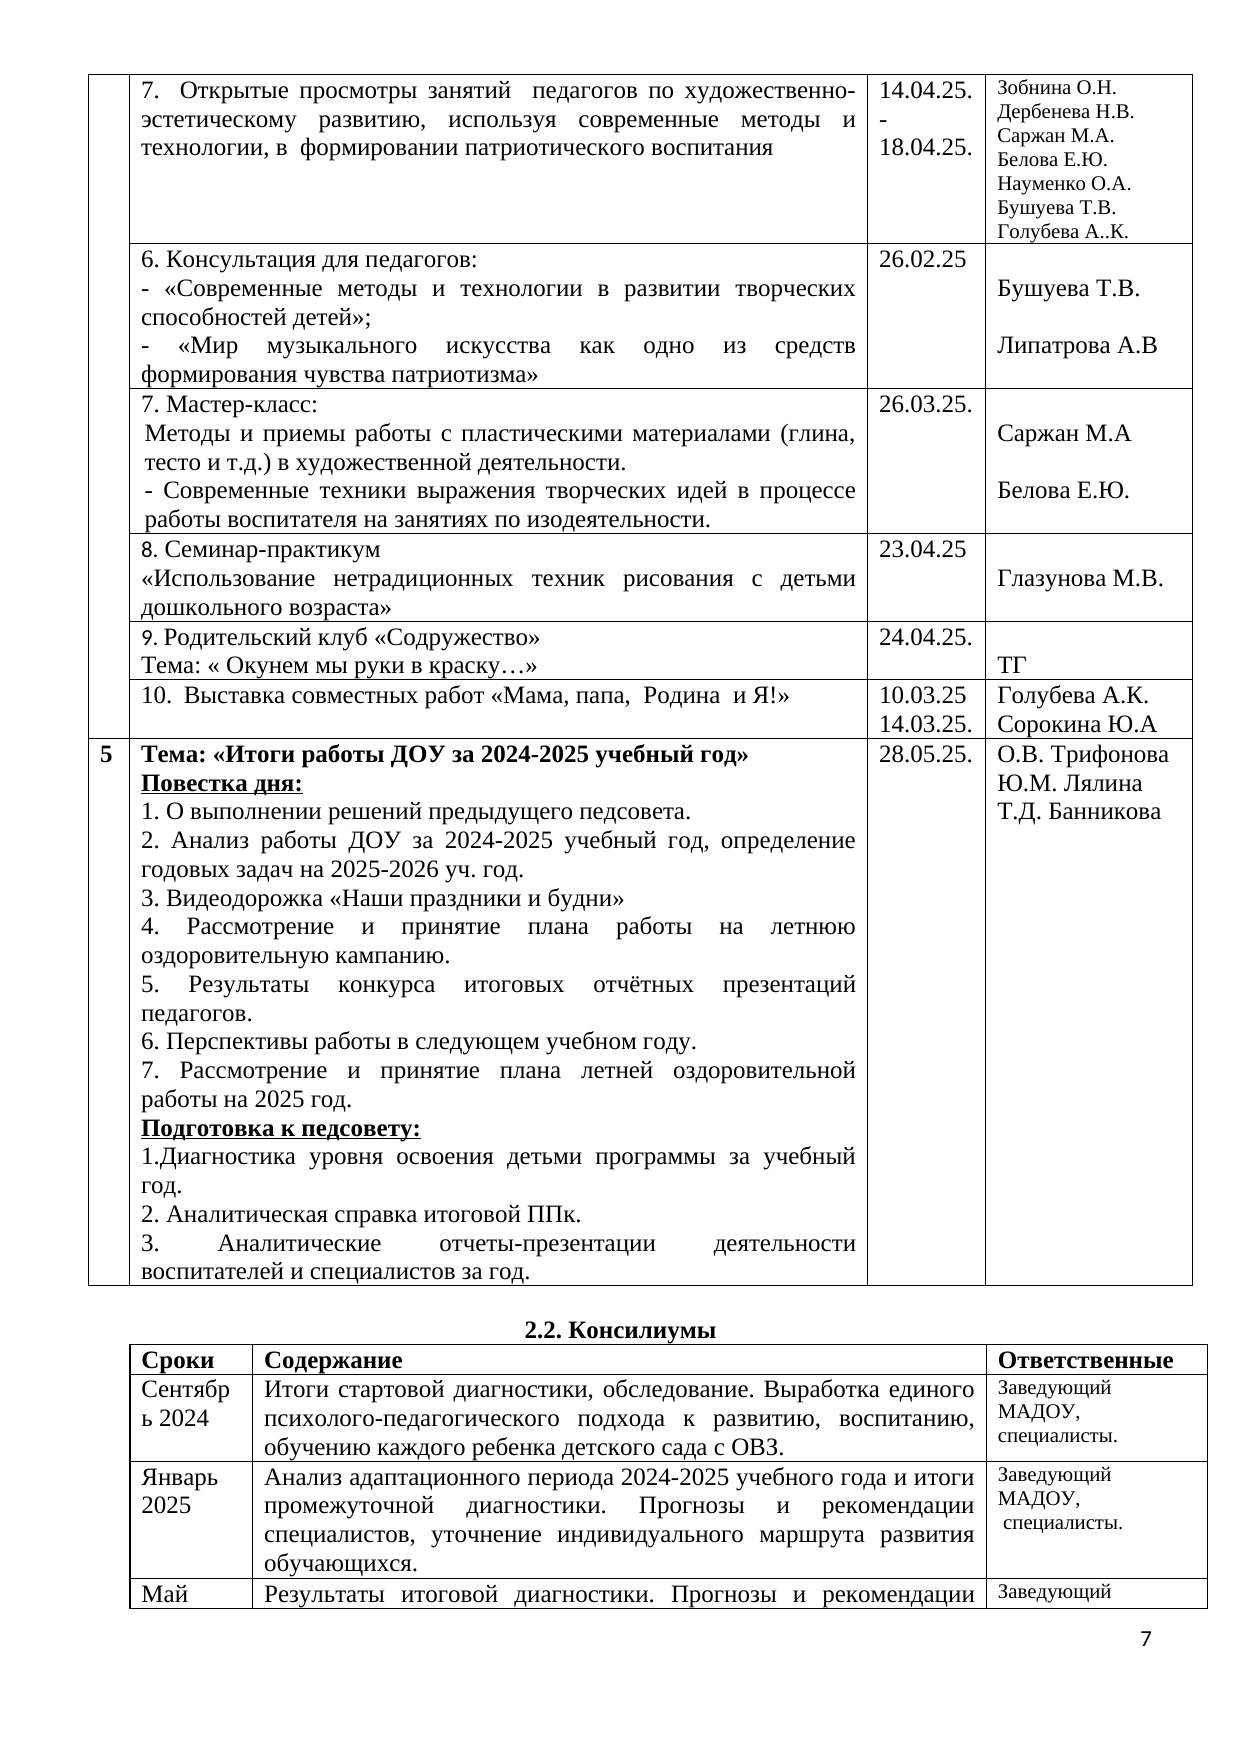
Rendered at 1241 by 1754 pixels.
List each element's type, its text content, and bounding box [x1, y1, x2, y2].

table_cell 7. Открытые просмотры занятий педагогов по художественно-эстетическому развитию, используя современные методы и технологии, в формировании патриотического воспитания [130, 75, 867, 243]
table_header Сроки [131, 1345, 252, 1373]
table_cell 6. Консультация для педагогов: - «Современные методы и технологии в развитии творческих способностей детей»; - «Мир музыкального искусства как одно из средств формирования чувства патриотизма» [130, 244, 867, 388]
table_cell 23.04.25 [868, 534, 985, 621]
table_cell 9. Родительский клуб «Содружество» Тема: « Окунем мы руки в краску…» [130, 622, 867, 679]
table_header Содержание [253, 1345, 986, 1373]
table_cell Зобнина О.Н. Дербенева Н.В. Саржан М.А. Белова Е.Ю. Науменко О.А. Бушуева Т.В. Голубева А..К. [986, 75, 1192, 243]
table_cell 24.04.25. [868, 622, 985, 679]
table_cell 10.03.25 14.03.25. [868, 680, 985, 738]
table_cell 28.05.25. [868, 739, 985, 1285]
table_cell Тема: «Итоги работы ДОУ за 2024-2025 учебный год» Повестка дня: 1. О выполнении решений предыдущего педсовета. 2. Анализ работы ДОУ за 2024-2025 учебный год, определение годовых задач на 2025-2026 уч. год. 3. Видеодорожка «Наши праздники и будни» 4. Рассмотрение и принятие плана работы на летнюю оздоровительную кампанию. 5. Результаты конкурса итоговых отчётных презентаций педагогов. 6. Перспективы работы в следующем учебном году. 7. Рассмотрение и принятие плана летней оздоровительной работы на 2025 год. Подготовка к педсовету: 1.Диагностика уровня освоения детьми программы за учебный год. 2. Аналитическая справка итоговой ППк. 3. Аналитические отчеты-презентации деятельности воспитателей и специалистов за год. [130, 739, 867, 1285]
table_cell 26.02.25 [868, 244, 985, 388]
table_cell О.В. Трифонова Ю.М. Лялина Т.Д. Банникова [986, 739, 1192, 1285]
table_cell 10. Выставка совместных работ «Мама, папа, Родина и Я!» [130, 680, 867, 738]
table_cell Итоги стартовой диагностики, обследование. Выработка единого психолого-педагогического подхода к развитию, воспитанию, обучению каждого ребенка детского сада с ОВЗ. [253, 1375, 986, 1461]
table_cell Глазунова М.В. [986, 534, 1192, 621]
table_cell Январь 2025 [131, 1462, 252, 1578]
table_cell Заведующий МАДОУ, специалисты. [987, 1375, 1207, 1461]
table_cell 14.04.25. - 18.04.25. [868, 75, 985, 243]
table_cell Сентябрь 2024 [131, 1375, 252, 1461]
table_cell 5 [89, 739, 129, 1285]
table_cell Бушуева Т.В. Липатрова А.В [986, 244, 1192, 388]
table_header Ответственные [987, 1345, 1207, 1373]
table_cell Анализ адаптационного периода 2024-2025 учебного года и итоги промежуточной диагностики. Прогнозы и рекомендации специалистов, уточнение индивидуального маршрута развития обучающихся. [253, 1462, 986, 1578]
table_cell ТГ [986, 622, 1192, 679]
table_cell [987, 1579, 1207, 1607]
table_cell 26.03.25. [868, 389, 985, 533]
table_cell Саржан М.А Белова Е.Ю. [986, 389, 1192, 533]
text 2.2. Консилиумы [89, 1315, 1152, 1344]
table_cell 7. Мастер-класс: Методы и приемы работы с пластическими материалами (глина, тесто и т.д.) в художественной деятельности. - Современные техники выражения творческих идей в процессе работы воспитателя на занятиях по изодеятельности. [130, 389, 867, 533]
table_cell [253, 1579, 986, 1607]
table_cell 8. Семинар-практикум «Использование нетрадиционных техник рисования с детьми дошкольного возраста» [130, 534, 867, 621]
table_cell Голубева А.К. Сорокина Ю.А [986, 680, 1192, 738]
table_cell Май 2025 [131, 1579, 252, 1607]
table_cell Заведующий МАДОУ, специалисты. [987, 1462, 1207, 1578]
